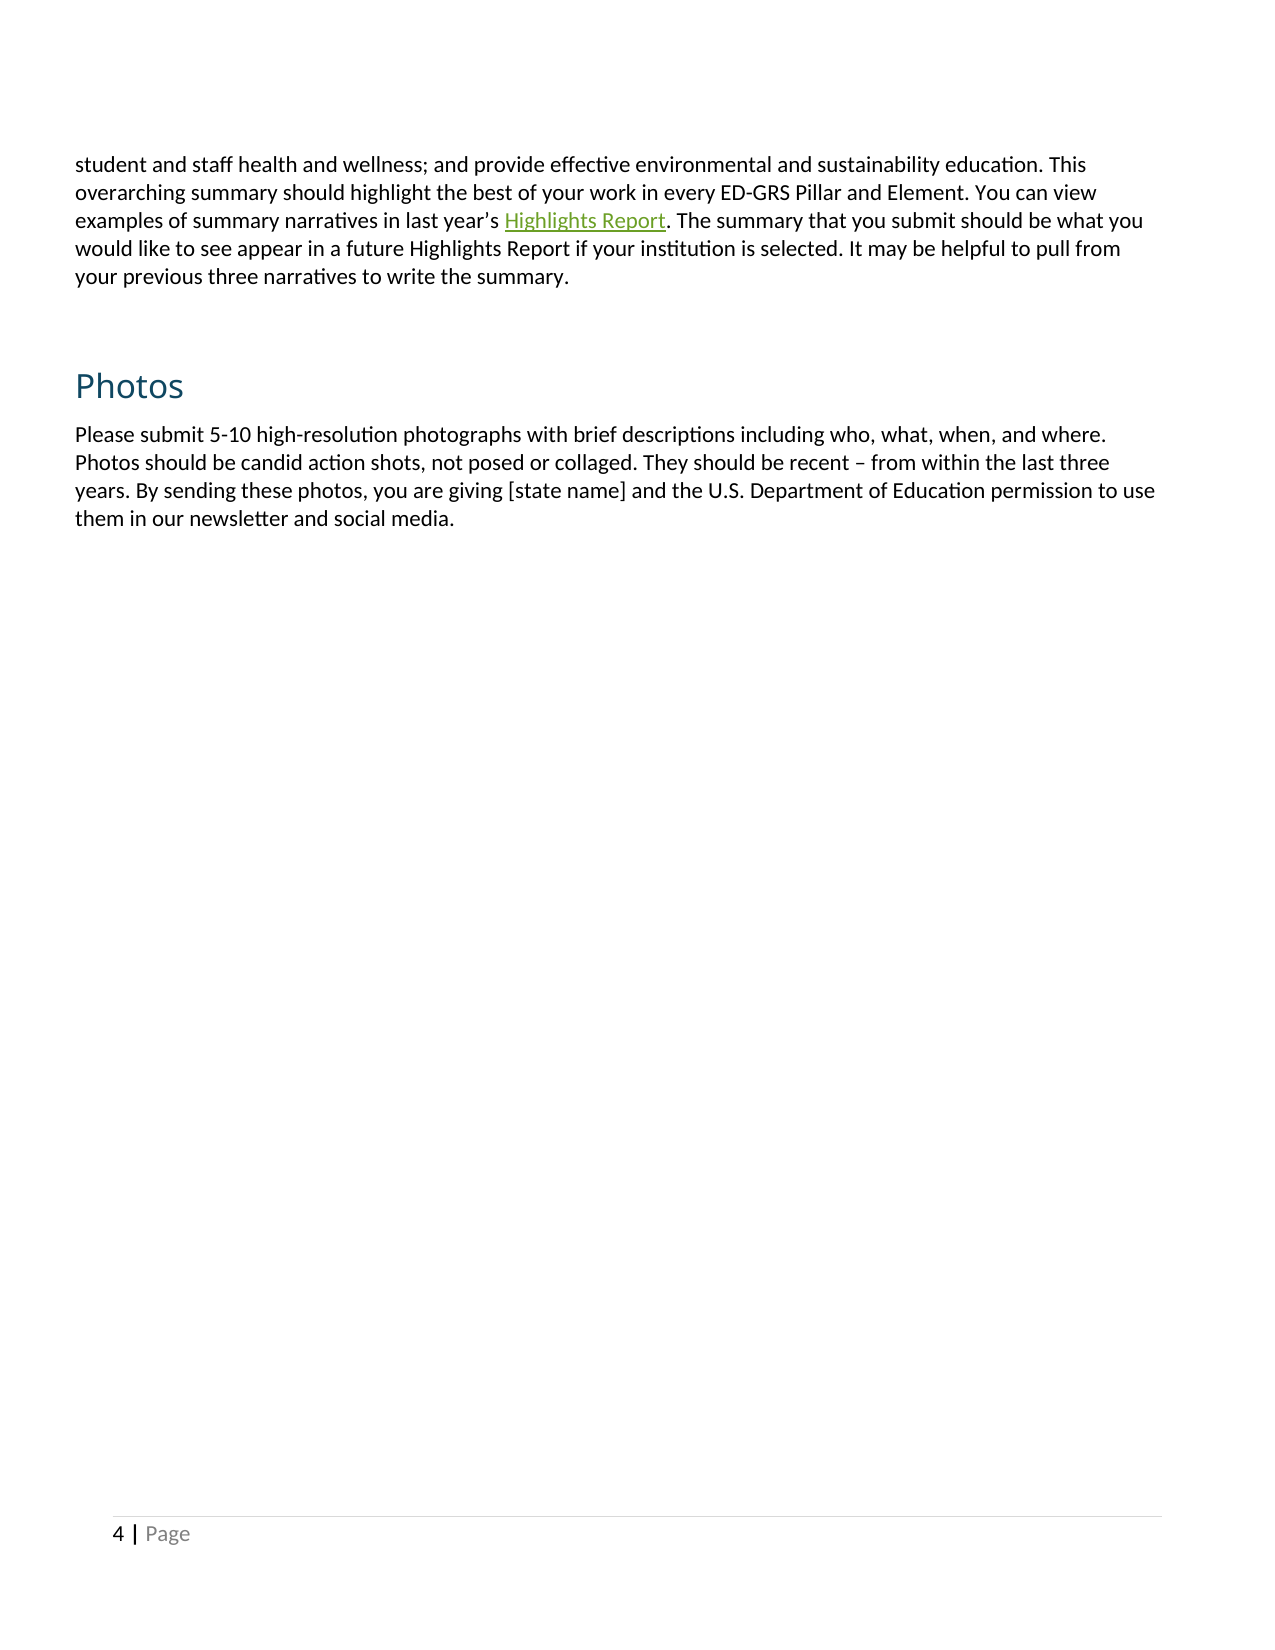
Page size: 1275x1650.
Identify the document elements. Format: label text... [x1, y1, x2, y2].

subtitle Photos [75, 363, 1162, 408]
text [75, 150, 1162, 290]
text Please submit 5-10 high-resolution photographs with brief descriptions including who, what, when, and where. Photos should be candid action shots, not posed or collaged. They should be recent – from within the last three years. By sending these photos, you are giving [state name] and the U.S. Department of Education permission to use them in our newsletter and social media. [75, 420, 1162, 532]
